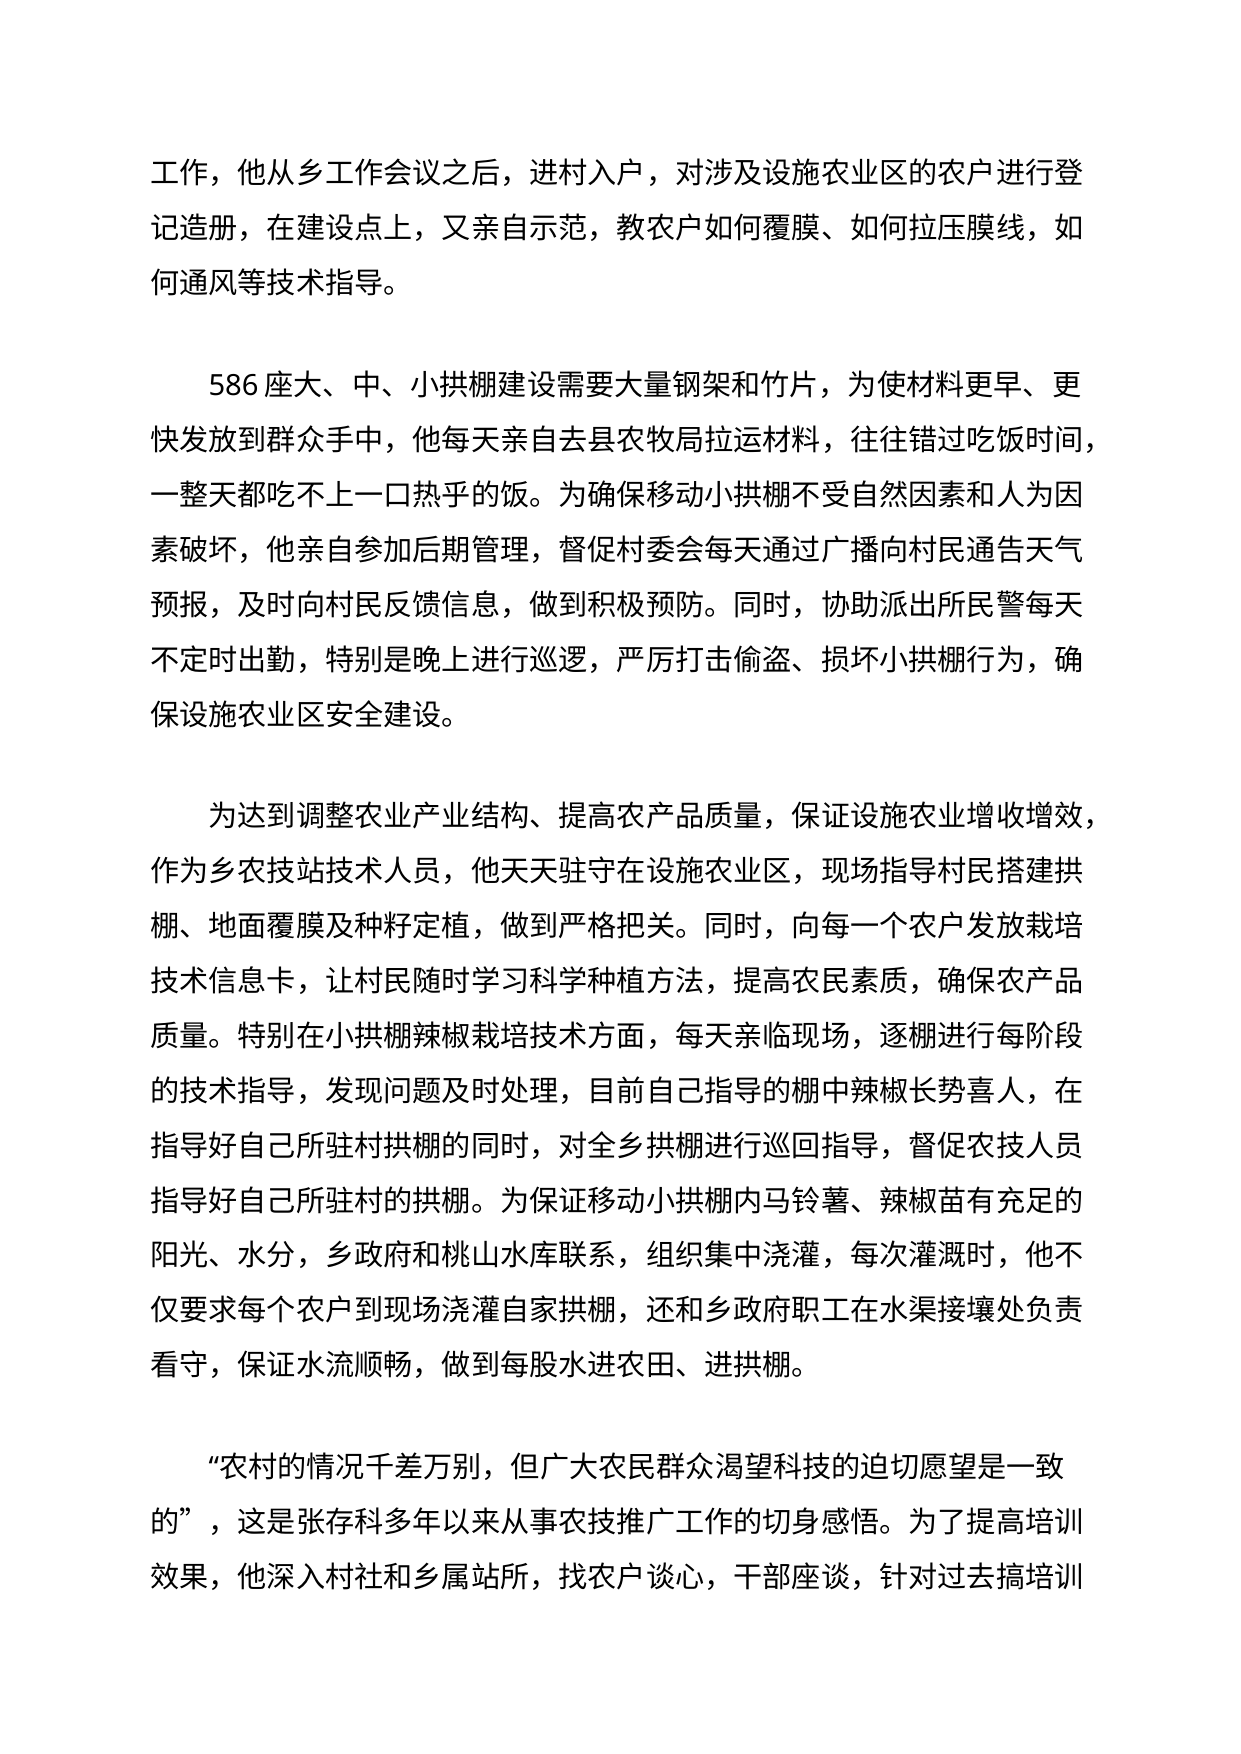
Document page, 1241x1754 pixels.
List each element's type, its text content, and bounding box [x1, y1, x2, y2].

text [150, 1443, 1090, 1596]
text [150, 150, 1090, 302]
text 586座大、中、小拱棚建设需要大量钢架和竹片，为使材料更早、更快发放到群众手中，他每天亲自去县农牧局拉运材料，往往错过吃饭时间，一整天都吃不上一口热乎的饭。为确保移动小拱棚不受自然因素和人为因素破坏，他亲自参加后期管理，督促村委会每天通过广播向村民通告天气预报，及时向村民反馈信息，做到积极预防。同时，协助派出所民警每天不定时出勤，特别是晚上进行巡逻，严厉打击偷盗、损坏小拱棚行为，确保设施农业区安全建设。 [150, 362, 1090, 733]
text 为达到调整农业产业结构、提高农产品质量，保证设施农业增收增效，作为乡农技站技术人员，他天天驻守在设施农业区，现场指导村民搭建拱棚、地面覆膜及种籽定植，做到严格把关。同时，向每一个农户发放栽培技术信息卡，让村民随时学习科学种植方法，提高农民素质，确保农产品质量。特别在小拱棚辣椒栽培技术方面，每天亲临现场，逐棚进行每阶段的技术指导，发现问题及时处理，目前自己指导的棚中辣椒长势喜人，在指导好自己所驻村拱棚的同时，对全乡拱棚进行巡回指导，督促农技人员指导好自己所驻村的拱棚。为保证移动小拱棚内马铃薯、辣椒苗有充足的阳光、水分，乡政府和桃山水库联系，组织集中浇灌，每次灌溉时，他不仅要求每个农户到现场浇灌自家拱棚，还和乡政府职工在水渠接壤处负责看守，保证水流顺畅，做到每股水进农田、进拱棚。 [150, 793, 1090, 1384]
